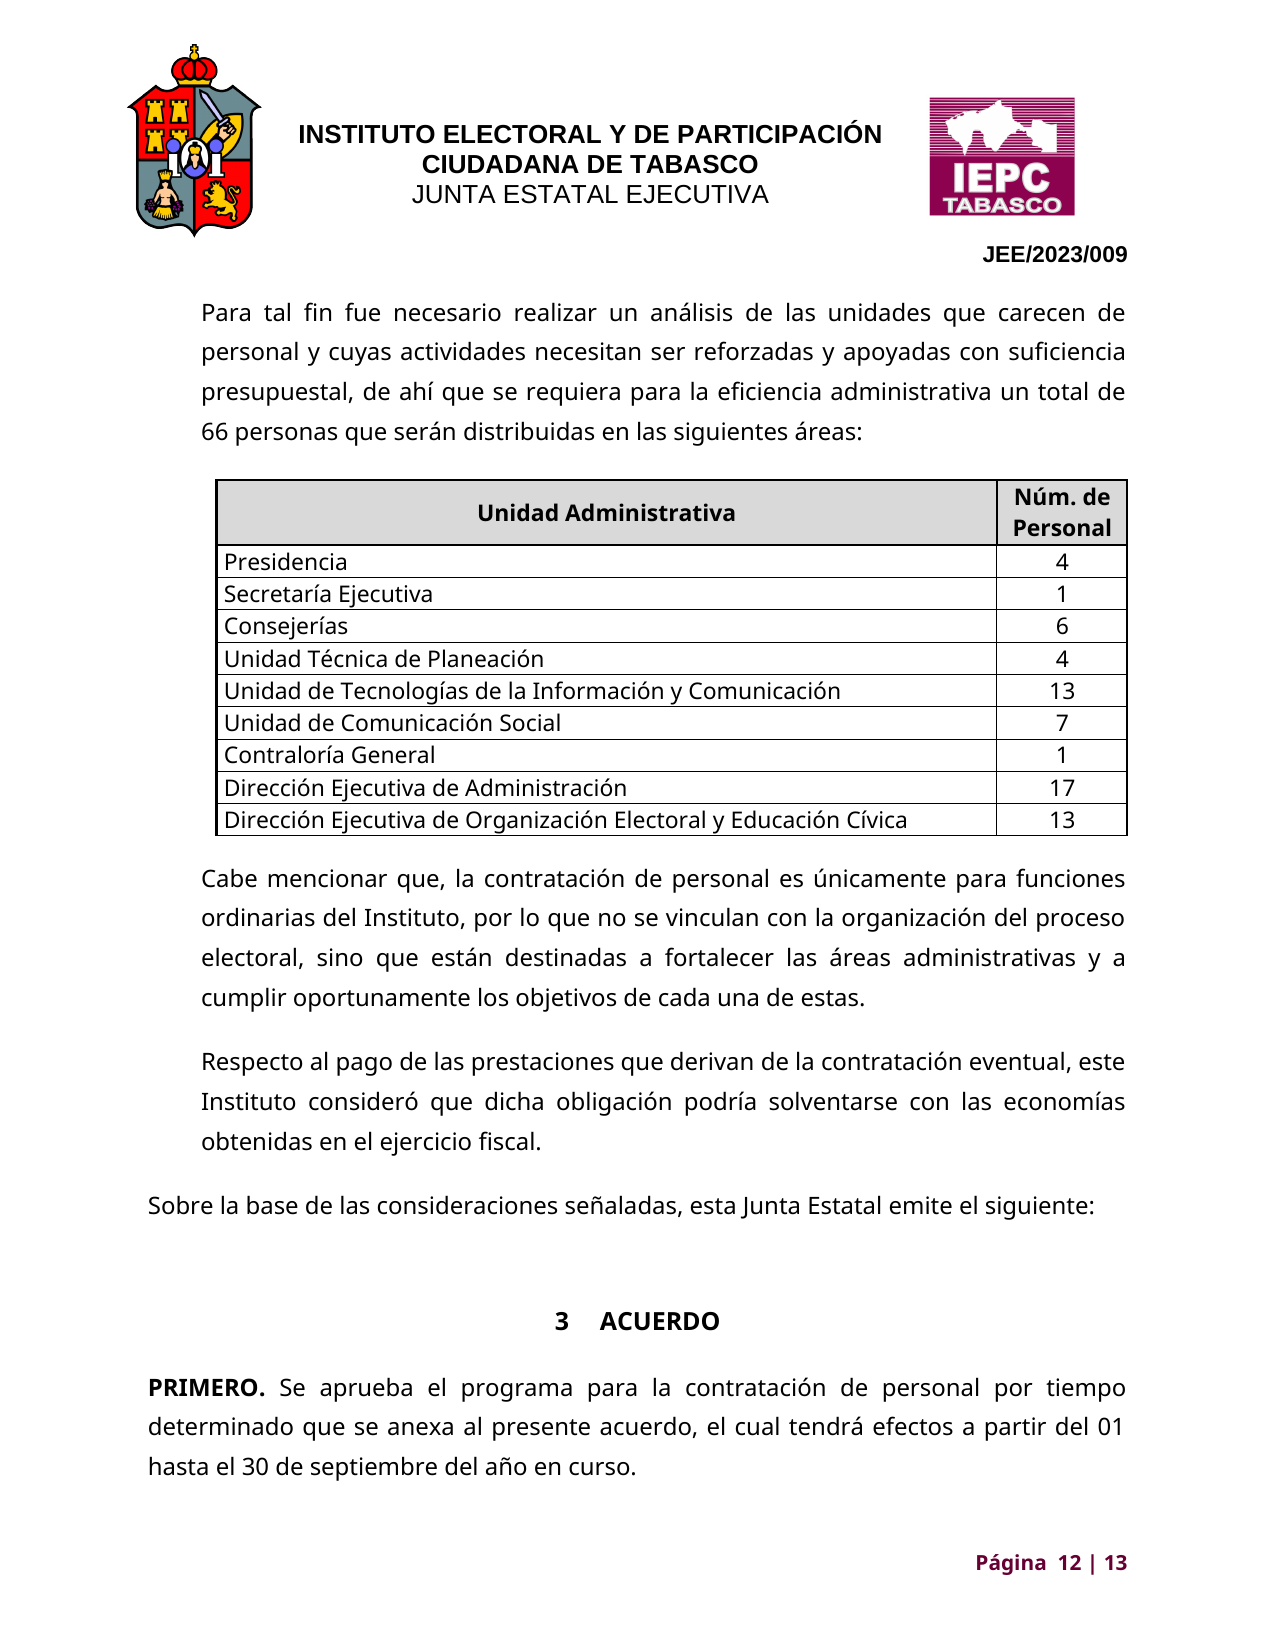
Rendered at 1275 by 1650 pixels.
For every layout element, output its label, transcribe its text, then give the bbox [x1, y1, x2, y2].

table_cell 4 [997, 643, 1126, 674]
table_cell Unidad de Comunicación Social [218, 707, 996, 738]
subtitle ACUERDO [148, 1304, 1127, 1338]
table_cell 7 [997, 707, 1126, 738]
table_cell 6 [997, 610, 1126, 642]
text Respecto al pago de las prestaciones que derivan de la contratación eventual, este Instituto consideró que dicha obligación podría solventarse con las economías obtenidas en el ejercicio fiscal. [201, 1045, 1127, 1157]
table_cell Secretaría Ejecutiva [218, 578, 996, 609]
text Cabe mencionar que, la contratación de personal es únicamente para funciones ordinarias del Instituto, por lo que no se vinculan con la organización del proceso electoral, sino que están destinadas a fortalecer las áreas administrativas y a cumplir oportunamente los objetivos de cada una de estas. [201, 861, 1127, 1013]
table_cell Dirección Ejecutiva de Administración [218, 772, 996, 803]
picture [117, 44, 266, 241]
text Para tal fin fue necesario realizar un análisis de las unidades que carecen de personal y cuyas actividades necesitan ser reforzadas y apoyadas con suficiencia presupuestal, de ahí que se requiera para la eficiencia administrativa un total de 66 personas que serán distribuidas en las siguientes áreas: [201, 295, 1127, 447]
text Sobre la base de las consideraciones señaladas, esta Junta Estatal emite el siguiente: [148, 1189, 1127, 1222]
table_cell Dirección Ejecutiva de Organización Electoral y Educación Cívica [218, 804, 996, 835]
table_cell 13 [997, 675, 1126, 706]
table_header Núm. de Personal [998, 481, 1126, 544]
table_cell Unidad Técnica de Planeación [218, 643, 996, 674]
table_cell 13 [997, 804, 1126, 835]
table_cell Consejerías [218, 610, 996, 642]
table_cell 4 [997, 546, 1126, 577]
table_cell Presidencia [218, 546, 996, 577]
table_cell 1 [997, 578, 1126, 609]
table_cell Unidad de Tecnologías de la Información y Comunicación [218, 675, 996, 706]
table_cell 17 [997, 772, 1126, 803]
text PRIMERO. Se aprueba el programa para la contratación de personal por tiempo determinado que se anexa al presente acuerdo, el cual tendrá efectos a partir del 01 hasta el 30 de septiembre del año en curso. [148, 1370, 1127, 1482]
table_header Unidad Administrativa [218, 481, 996, 544]
table_cell Contraloría General [218, 740, 996, 771]
table_cell 1 [997, 740, 1126, 771]
picture [926, 94, 1078, 219]
